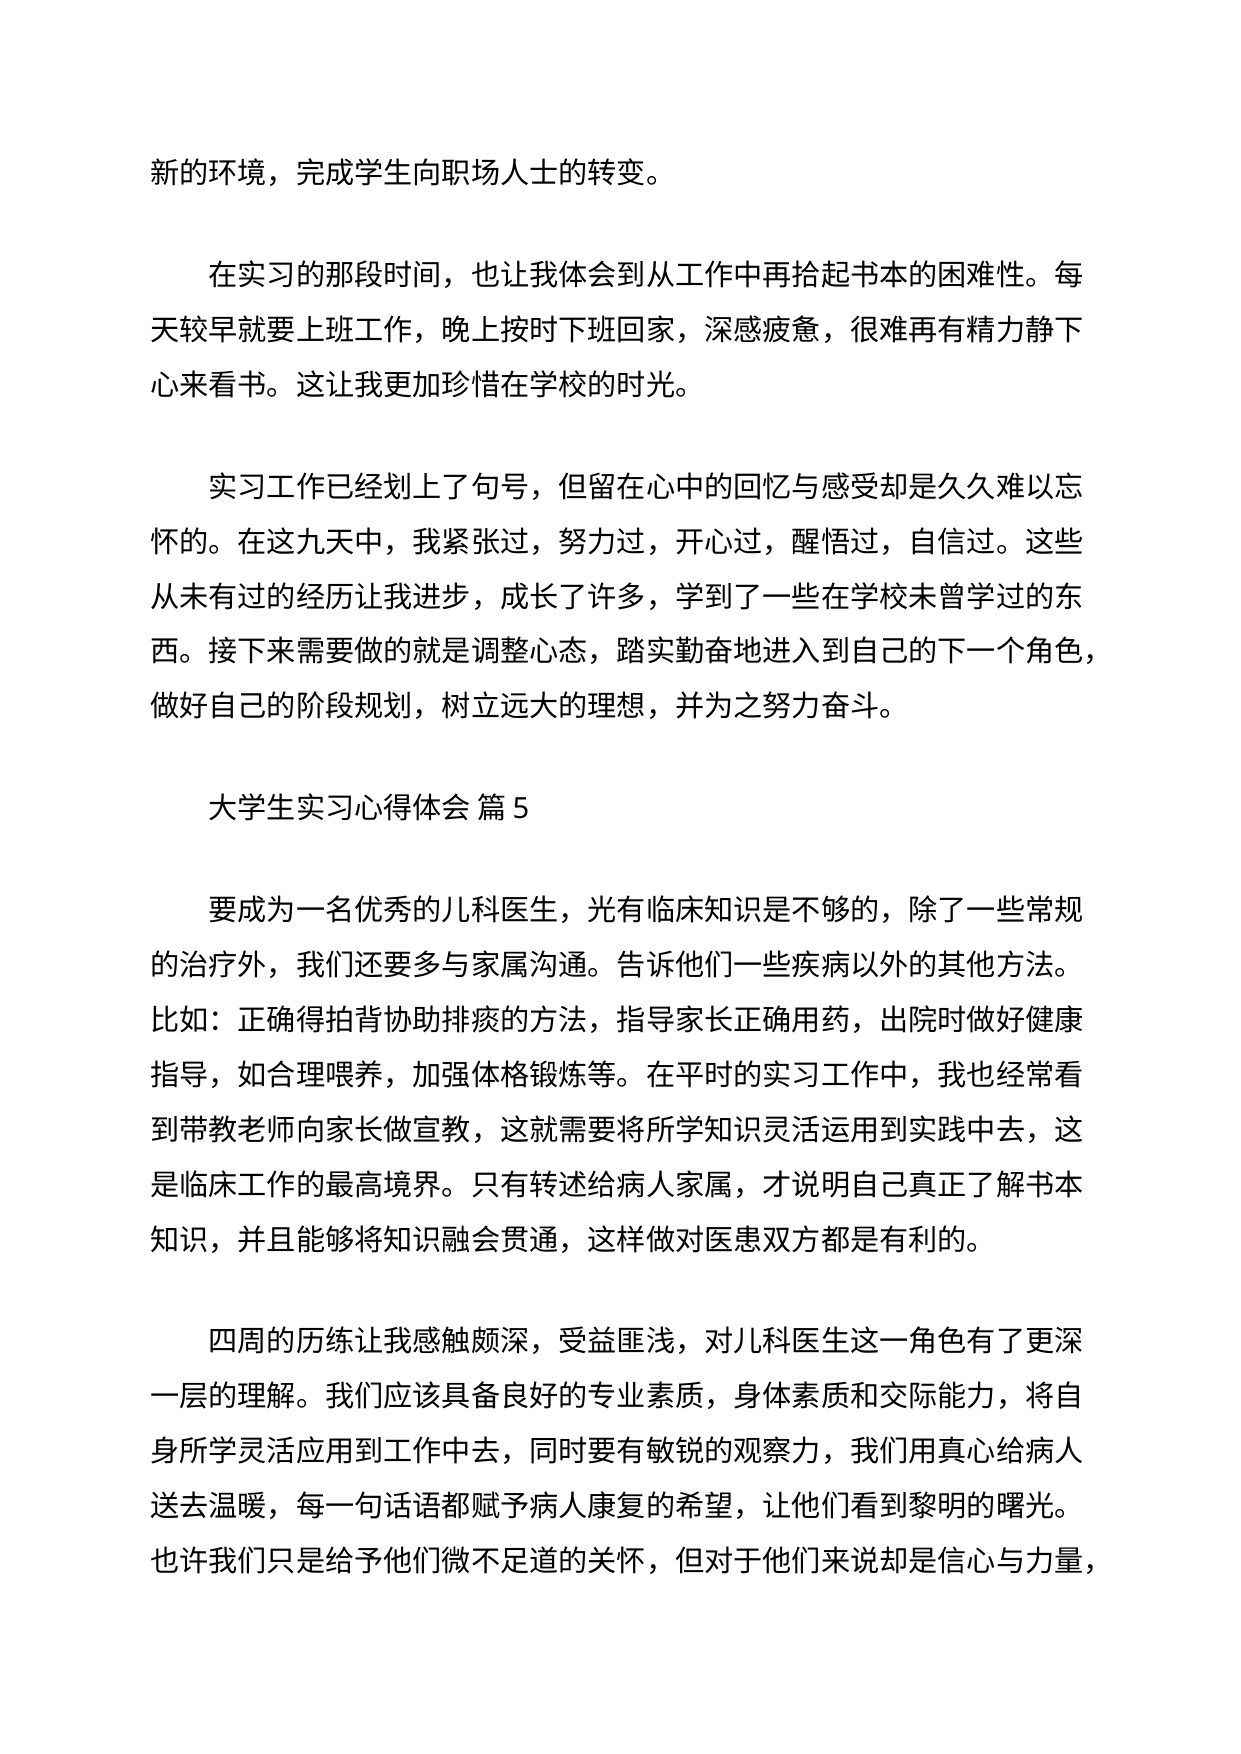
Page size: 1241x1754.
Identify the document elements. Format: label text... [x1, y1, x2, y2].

text 在实习的那段时间，也让我体会到从工作中再拾起书本的困难性。每天较早就要上班工作，晚上按时下班回家，深感疲惫，很难再有精力静下心来看书。这让我更加珍惜在学校的时光。 [150, 252, 1090, 404]
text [150, 1318, 1090, 1580]
text 实习工作已经划上了句号，但留在心中的回忆与感受却是久久难以忘怀的。在这九天中，我紧张过，努力过，开心过，醒悟过，自信过。这些从未有过的经历让我进步，成长了许多，学到了一些在学校未曾学过的东西。接下来需要做的就是调整心态，踏实勤奋地进入到自己的下一个角色，做好自己的阶段规划，树立远大的理想，并为之努力奋斗。 [150, 463, 1090, 725]
text 大学生实习心得体会 篇5 [150, 785, 1090, 827]
text 要成为一名优秀的儿科医生，光有临床知识是不够的，除了一些常规的治疗外，我们还要多与家属沟通。告诉他们一些疾病以外的其他方法。比如：正确得拍背协助排痰的方法，指导家长正确用药，出院时做好健康指导，如合理喂养，加强体格锻炼等。在平时的实习工作中，我也经常看到带教老师向家长做宣教，这就需要将所学知识灵活运用到实践中去，这是临床工作的最高境界。只有转述给病人家属，才说明自己真正了解书本知识，并且能够将知识融会贯通，这样做对医患双方都是有利的。 [150, 887, 1090, 1258]
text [150, 150, 1090, 192]
